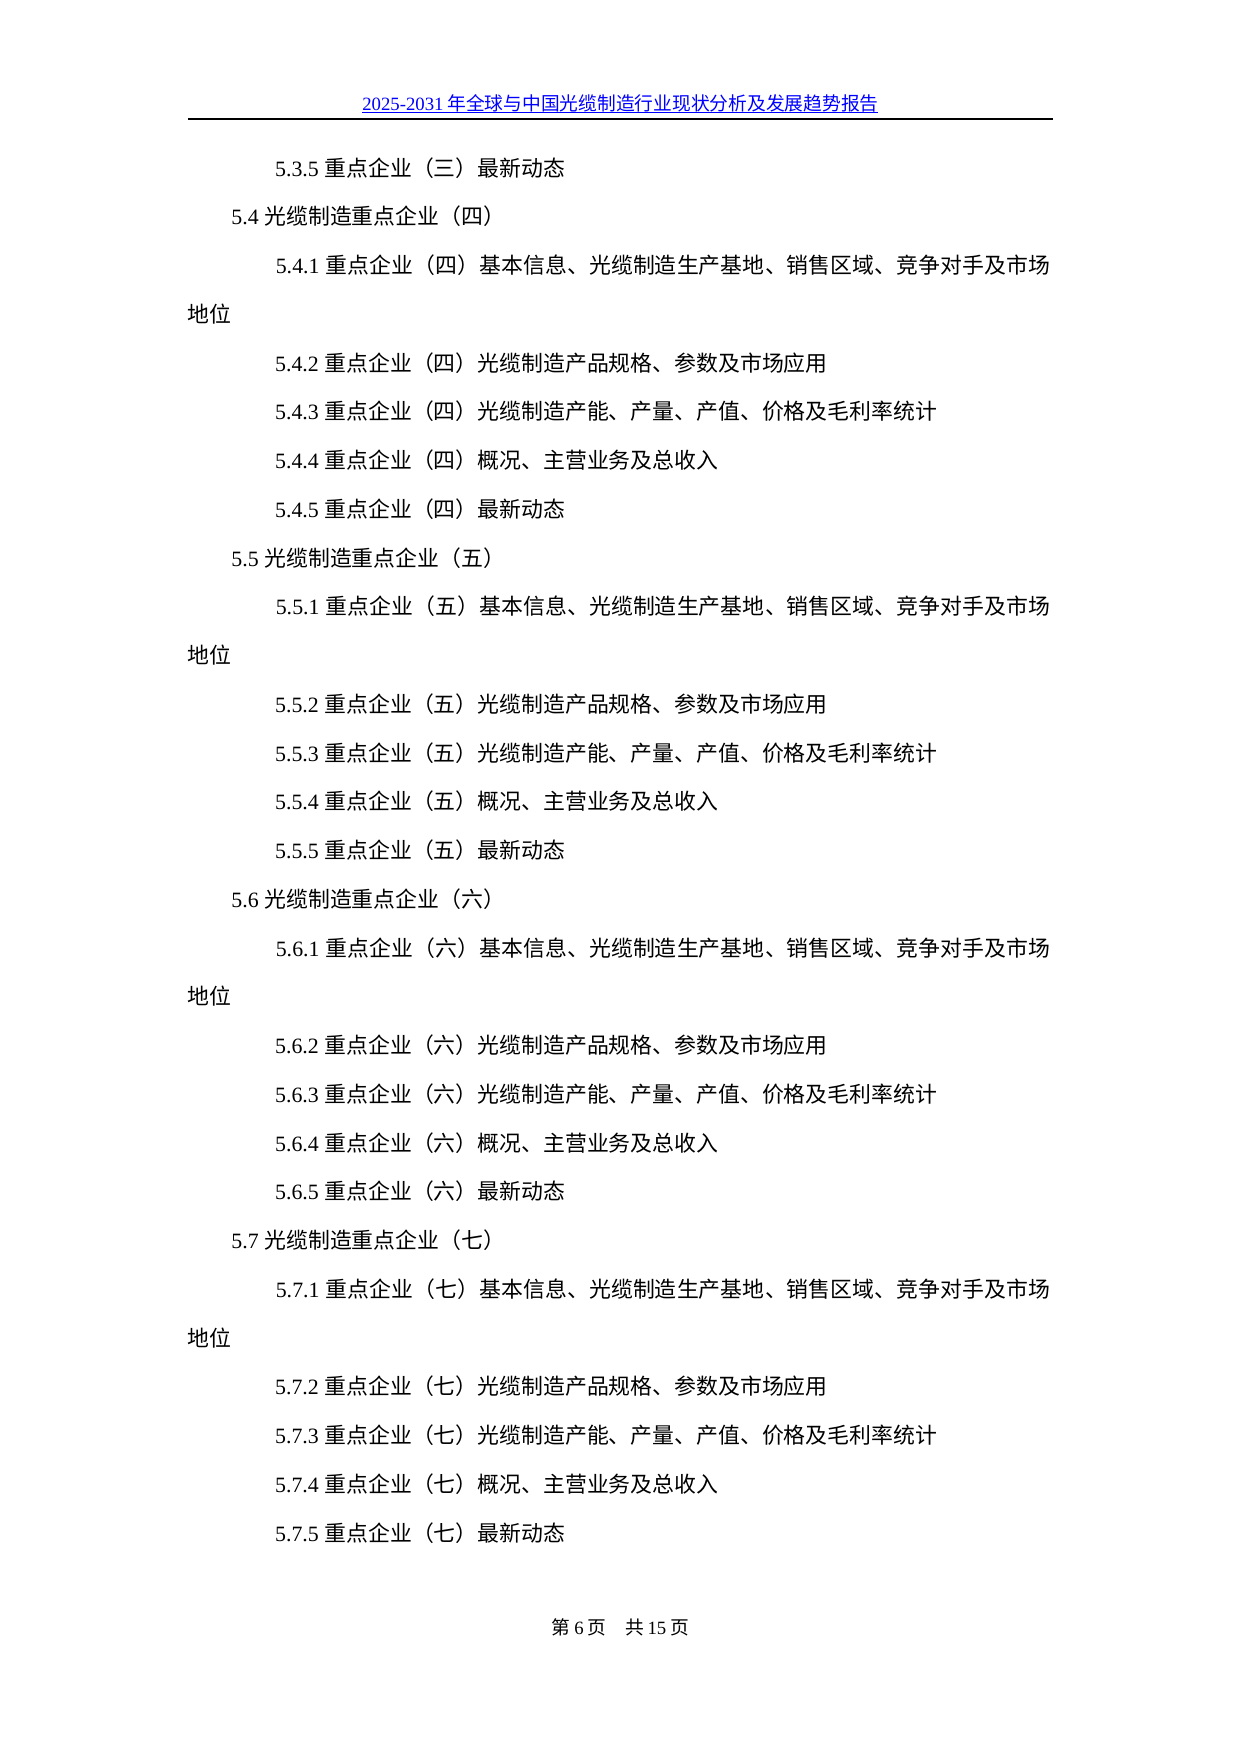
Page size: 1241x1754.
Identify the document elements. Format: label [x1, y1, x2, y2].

text [187, 150, 1053, 1548]
